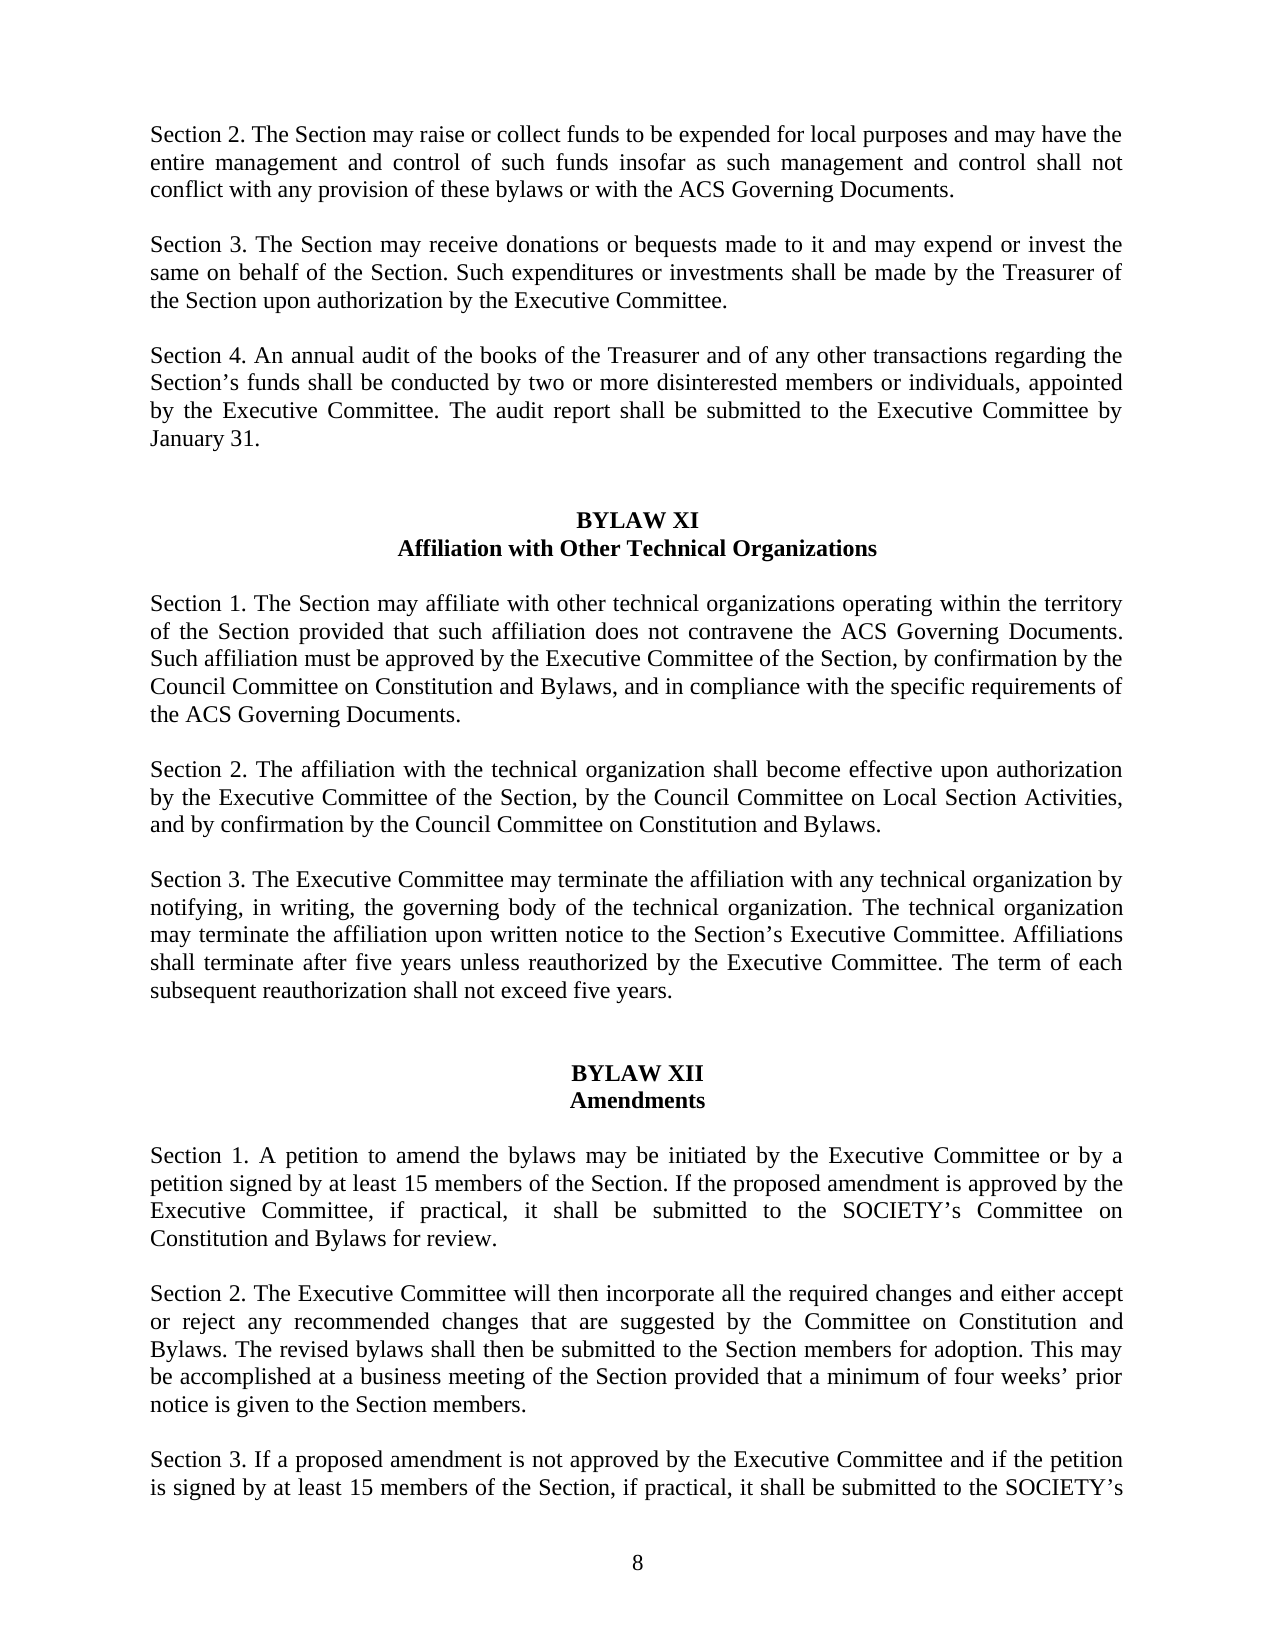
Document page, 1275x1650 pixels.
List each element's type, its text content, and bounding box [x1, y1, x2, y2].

text Amendments [150, 1086, 1125, 1114]
text Affiliation with Other Technical Organizations [150, 534, 1125, 562]
text BYLAW XI [150, 506, 1125, 534]
text BYLAW XII [150, 1058, 1125, 1086]
text Section 1. A petition to amend the bylaws may be initiated by the Executive Committee or by a petition signed by at least 15 members of the Section. If the proposed amendment is approved by the Executive Committee, if practical, it shall be submitted to the SOCIETY’s Committee on Constitution and Bylaws for review. [150, 1141, 1125, 1252]
text Section 1. The Section may affiliate with other technical organizations operating within the territory of the Section provided that such affiliation does not contravene the ACS Governing Documents. Such affiliation must be approved by the Executive Committee of the Section, by confirmation by the Council Committee on Constitution and Bylaws, and in compliance with the specific requirements of the ACS Governing Documents. [150, 589, 1125, 727]
text Section 2. The Executive Committee will then incorporate all the required changes and either accept or reject any recommended changes that are suggested by the Committee on Constitution and Bylaws. The revised bylaws shall then be submitted to the Section members for adoption. This may be accomplished at a business meeting of the Section provided that a minimum of four weeks’ prior notice is given to the Section members. [150, 1279, 1125, 1417]
text Section 2. The affiliation with the technical organization shall become effective upon authorization by the Executive Committee of the Section, by the Council Committee on Local Section Activities, and by confirmation by the Council Committee on Constitution and Bylaws. [150, 755, 1125, 838]
text Section 2. The Section may raise or collect funds to be expended for local purposes and may have the entire management and control of such funds insofar as such management and control shall not conflict with any provision of these bylaws or with the ACS Governing Documents. [150, 120, 1125, 203]
text Section 3. The Executive Committee may terminate the affiliation with any technical organization by notifying, in writing, the governing body of the technical organization. The technical organization may terminate the affiliation upon written notice to the Section’s Executive Committee. Affiliations shall terminate after five years unless reauthorized by the Executive Committee. The term of each subsequent reauthorization shall not exceed five years. [150, 865, 1125, 1003]
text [150, 1445, 1125, 1500]
text Section 4. An annual audit of the books of the Treasurer and of any other transactions regarding the Section’s funds shall be conducted by two or more disinterested members or individuals, appointed by the Executive Committee. The audit report shall be submitted to the Executive Committee by January 31. [150, 341, 1125, 451]
text Section 3. The Section may receive donations or bequests made to it and may expend or invest the same on behalf of the Section. Such expenditures or investments shall be made by the Treasurer of the Section upon authorization by the Executive Committee. [150, 230, 1125, 313]
